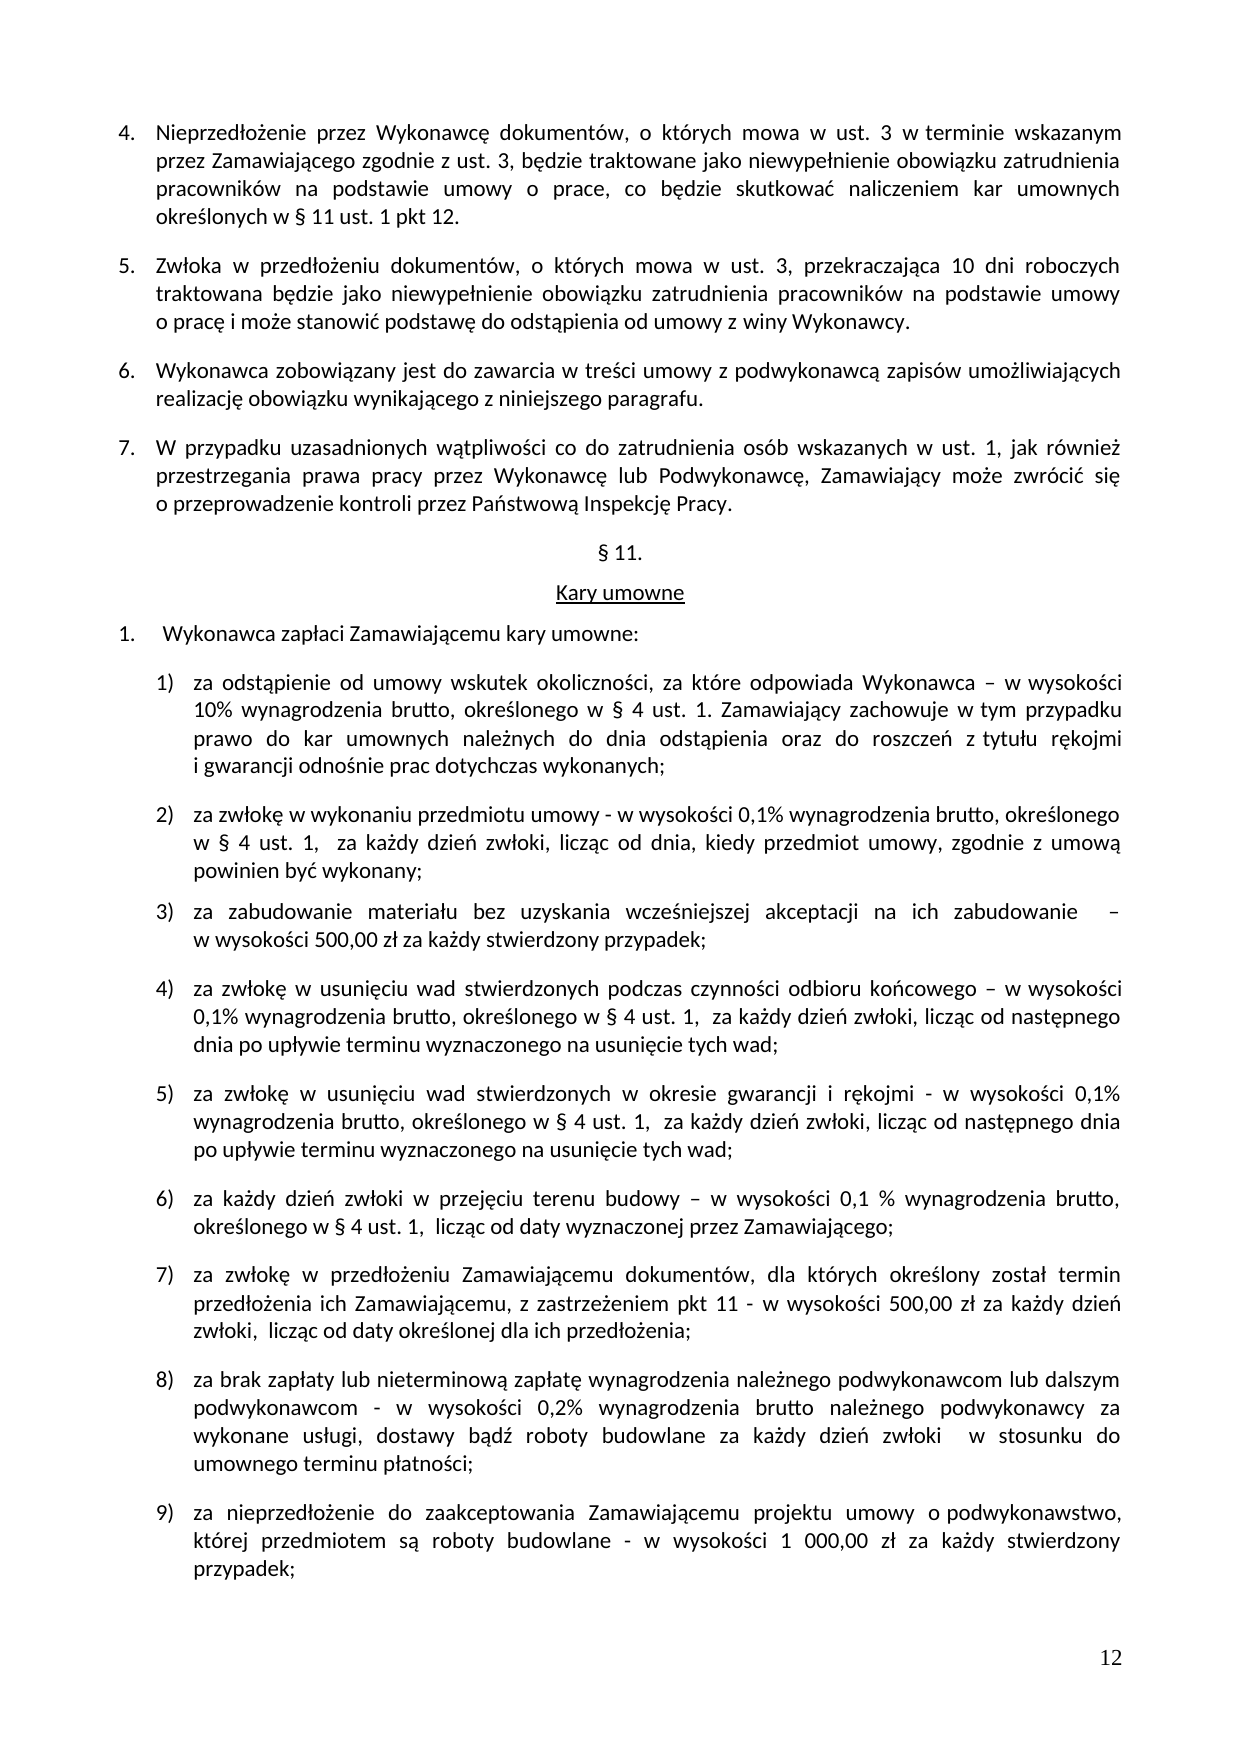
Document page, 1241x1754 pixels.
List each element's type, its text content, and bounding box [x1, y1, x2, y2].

list Wykonawca zapłaci Zamawiającemu kary umowne: [118, 619, 1122, 647]
list za zwłokę w wykonaniu przedmiotu umowy - w wysokości 0,1% wynagrodzenia brutto, określonego w § 4 ust. 1, za każdy dzień zwłoki, licząc od dnia, kiedy przedmiot umowy, zgodnie z umową powinien być wykonany; [156, 801, 1122, 884]
text § 11. [118, 538, 1122, 566]
list za zwłokę w przedłożeniu Zamawiającemu dokumentów, dla których określony został termin przedłożenia ich Zamawiającemu, z zastrzeżeniem pkt 11 - w wysokości 500,00 zł za każdy dzień zwłoki, licząc od daty określonej dla ich przedłożenia; [156, 1261, 1122, 1345]
list Nieprzedłożenie przez Wykonawcę dokumentów, o których mowa w ust. 3 w terminie wskazanym przez Zamawiającego zgodnie z ust. 3, będzie traktowane jako niewypełnienie obowiązku zatrudnienia pracowników na podstawie umowy o prace, co będzie skutkować naliczeniem kar umownych określonych w § 11 ust. 1 pkt 12. [118, 118, 1122, 230]
list za nieprzedłożenie do zaakceptowania Zamawiającemu projektu umowy o podwykonawstwo, której przedmiotem są roboty budowlane - w wysokości 1 000,00 zł za każdy stwierdzony przypadek; [156, 1498, 1122, 1582]
list za brak zapłaty lub nieterminową zapłatę wynagrodzenia należnego podwykonawcom lub dalszym podwykonawcom - w wysokości 0,2% wynagrodzenia brutto należnego podwykonawcy za wykonane usługi, dostawy bądź roboty budowlane za każdy dzień zwłoki w stosunku do umownego terminu płatności; [156, 1366, 1122, 1478]
list Zwłoka w przedłożeniu dokumentów, o których mowa w ust. 3, przekraczająca 10 dni roboczych traktowana będzie jako niewypełnienie obowiązku zatrudnienia pracowników na podstawie umowy o pracę i może stanowić podstawę do odstąpienia od umowy z winy Wykonawcy. [118, 251, 1122, 335]
list za zwłokę w usunięciu wad stwierdzonych podczas czynności odbioru końcowego – w wysokości 0,1% wynagrodzenia brutto, określonego w § 4 ust. 1, za każdy dzień zwłoki, licząc od następnego dnia po upływie terminu wyznaczonego na usunięcie tych wad; [156, 974, 1122, 1058]
text Kary umowne [118, 578, 1122, 606]
list za zabudowanie materiału bez uzyskania wcześniejszej akceptacji na ich zabudowanie – w wysokości 500,00 zł za każdy stwierdzony przypadek; [156, 897, 1122, 953]
list W przypadku uzasadnionych wątpliwości co do zatrudnienia osób wskazanych w ust. 1, jak również przestrzegania prawa pracy przez Wykonawcę lub Podwykonawcę, Zamawiający może zwrócić się o przeprowadzenie kontroli przez Państwową Inspekcję Pracy. [118, 433, 1122, 517]
list Wykonawca zobowiązany jest do zawarcia w treści umowy z podwykonawcą zapisów umożliwiających realizację obowiązku wynikającego z niniejszego paragrafu. [118, 356, 1122, 412]
list za każdy dzień zwłoki w przejęciu terenu budowy – w wysokości 0,1 % wynagrodzenia brutto, określonego w § 4 ust. 1, licząc od daty wyznaczonej przez Zamawiającego; [156, 1184, 1122, 1240]
list za zwłokę w usunięciu wad stwierdzonych w okresie gwarancji i rękojmi - w wysokości 0,1% wynagrodzenia brutto, określonego w § 4 ust. 1, za każdy dzień zwłoki, licząc od następnego dnia po upływie terminu wyznaczonego na usunięcie tych wad; [156, 1079, 1122, 1163]
list za odstąpienie od umowy wskutek okoliczności, za które odpowiada Wykonawca – w wysokości 10% wynagrodzenia brutto, określonego w § 4 ust. 1. Zamawiający zachowuje w tym przypadku prawo do kar umownych należnych do dnia odstąpienia oraz do roszczeń z tytułu rękojmi i gwarancji odnośnie prac dotychczas wykonanych; [156, 668, 1122, 780]
